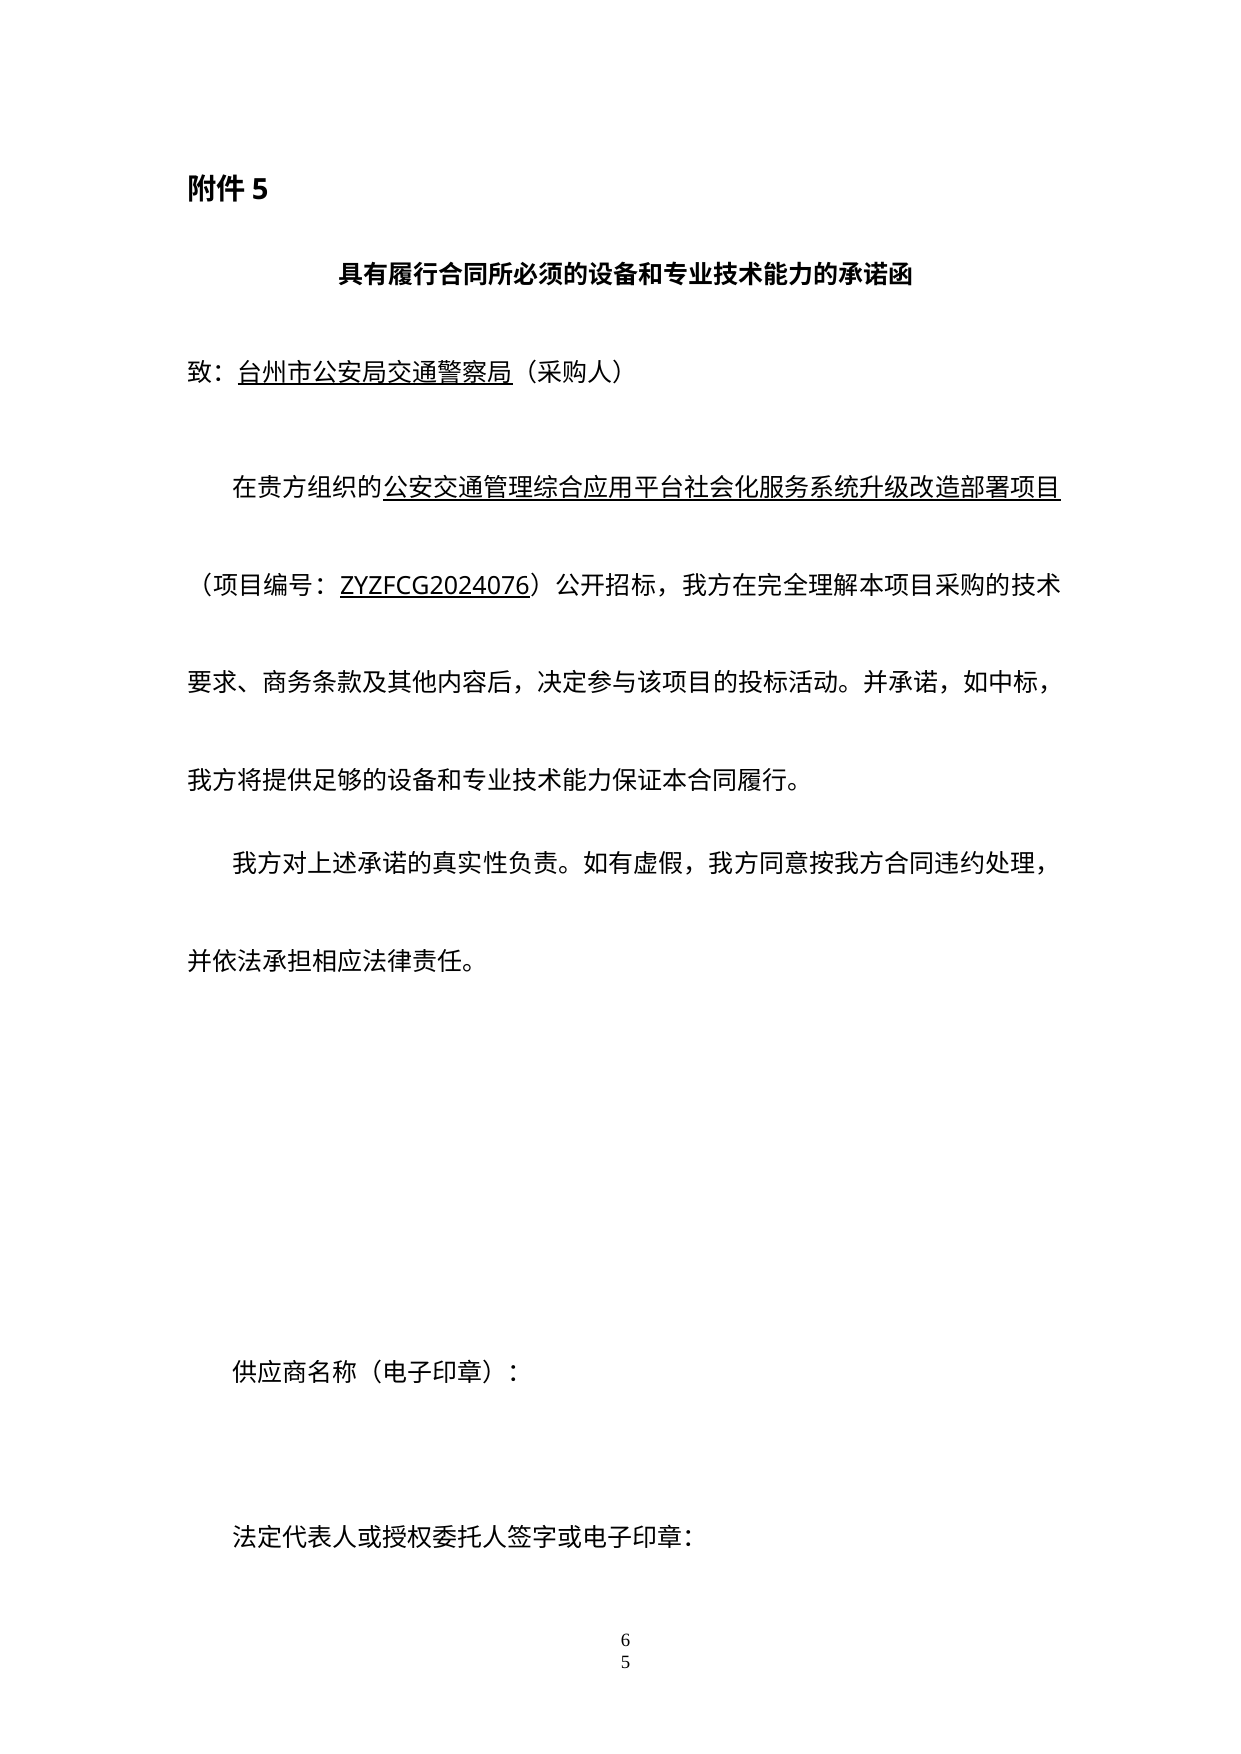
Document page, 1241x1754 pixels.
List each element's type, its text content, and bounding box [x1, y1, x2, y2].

text 具有履行合同所必须的设备和专业技术能力的承诺函 [187, 240, 1063, 305]
text 致：台州市公安局交通警察局（采购人） [187, 338, 1063, 403]
text 附件5 [187, 154, 1063, 219]
text 我方对上述承诺的真实性负责。如有虚假，我方同意按我方合同违约处理，并依法承担相应法律责任。 [187, 829, 1063, 992]
text 在贵方组织的公安交通管理综合应用平台社会化服务系统升级改造部署项目（项目编号：ZYZFCG2024076）公开招标，我方在完全理解本项目采购的技术要求、商务条款及其他内容后，决定参与该项目的投标活动。并承诺，如中标，我方将提供足够的设备和专业技术能力保证本合同履行。 [187, 453, 1063, 811]
text 法定代表人或授权委托人签字或电子印章： [187, 1503, 1063, 1568]
text 供应商名称（电子印章）： [187, 1338, 1063, 1403]
